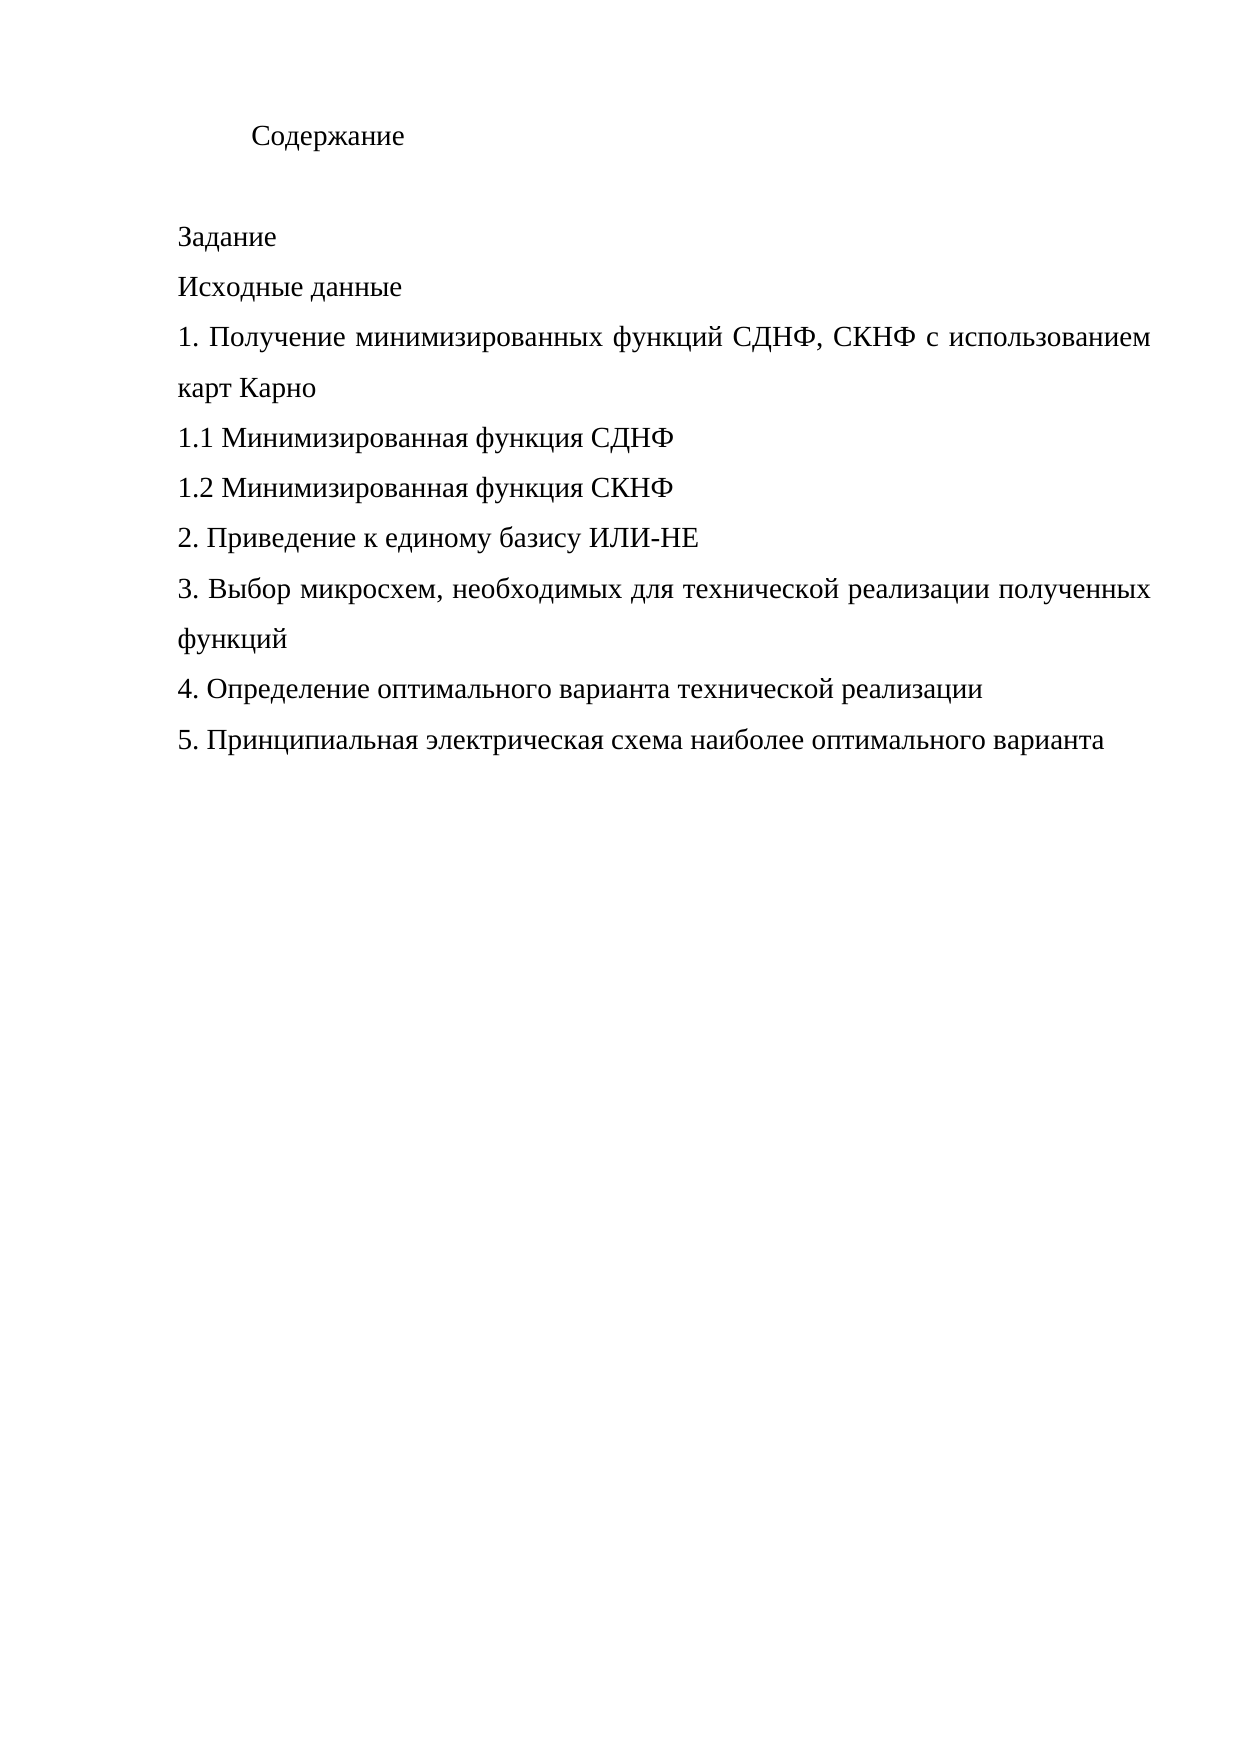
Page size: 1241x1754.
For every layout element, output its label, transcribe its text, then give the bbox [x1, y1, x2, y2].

text 2. Приведение к единому базису ИЛИ-НЕ [177, 521, 1152, 554]
text 1.2 Минимизированная функция СКНФ [177, 470, 1152, 504]
text Содержание [177, 118, 1152, 152]
text 5. Принципиальная электрическая схема наиболее оптимального варианта [177, 722, 1152, 755]
text 4. Определение оптимального варианта технической реализации [177, 672, 1152, 705]
text Задание [177, 219, 1152, 252]
text 3. Выбор микросхем, необходимых для технической реализации полученных функций [177, 571, 1152, 655]
text Исходные данные [177, 269, 1152, 303]
text 1.1 Минимизированная функция СДНФ [177, 420, 1152, 453]
text 1. Получение минимизированных функций СДНФ, СКНФ с использованием карт Карно [177, 319, 1152, 403]
